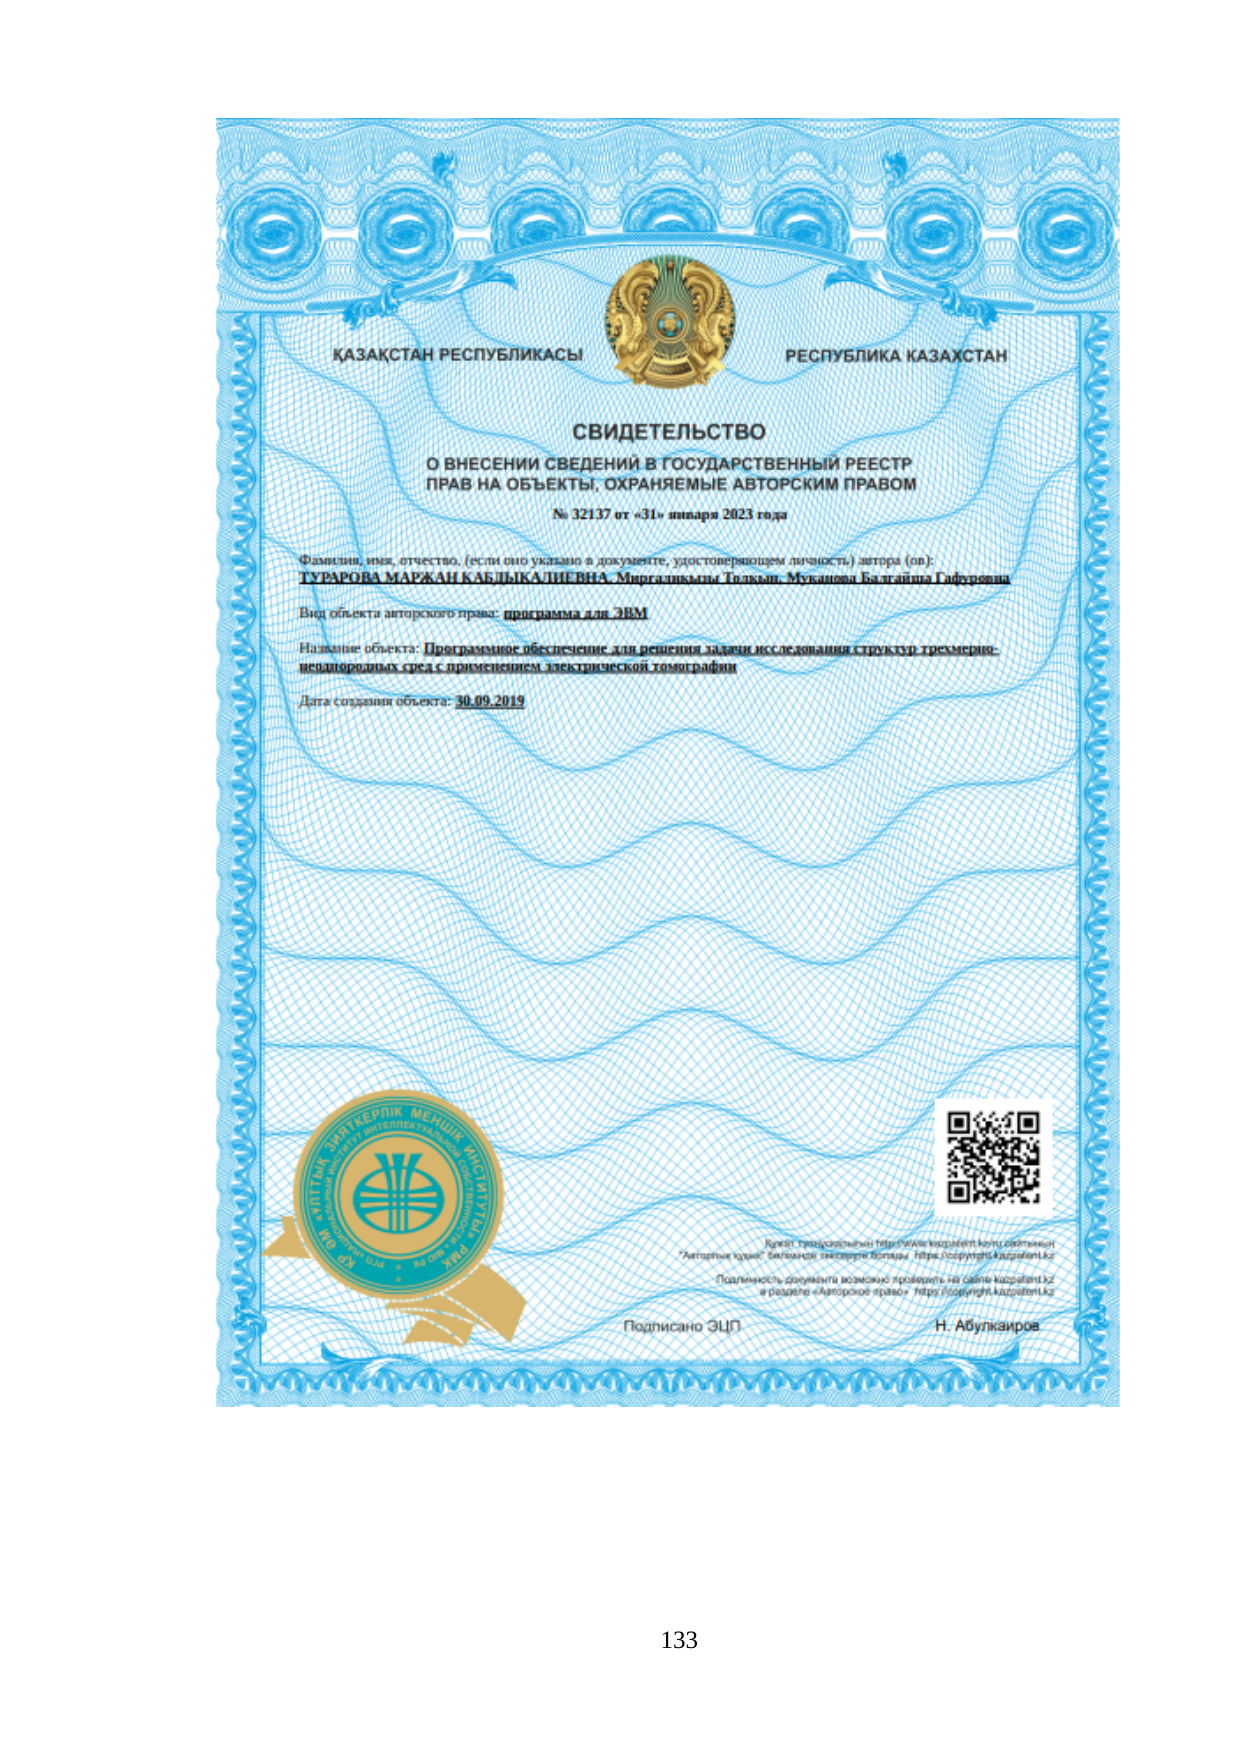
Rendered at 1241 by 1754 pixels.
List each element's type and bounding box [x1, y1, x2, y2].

picture [216, 118, 1120, 1407]
